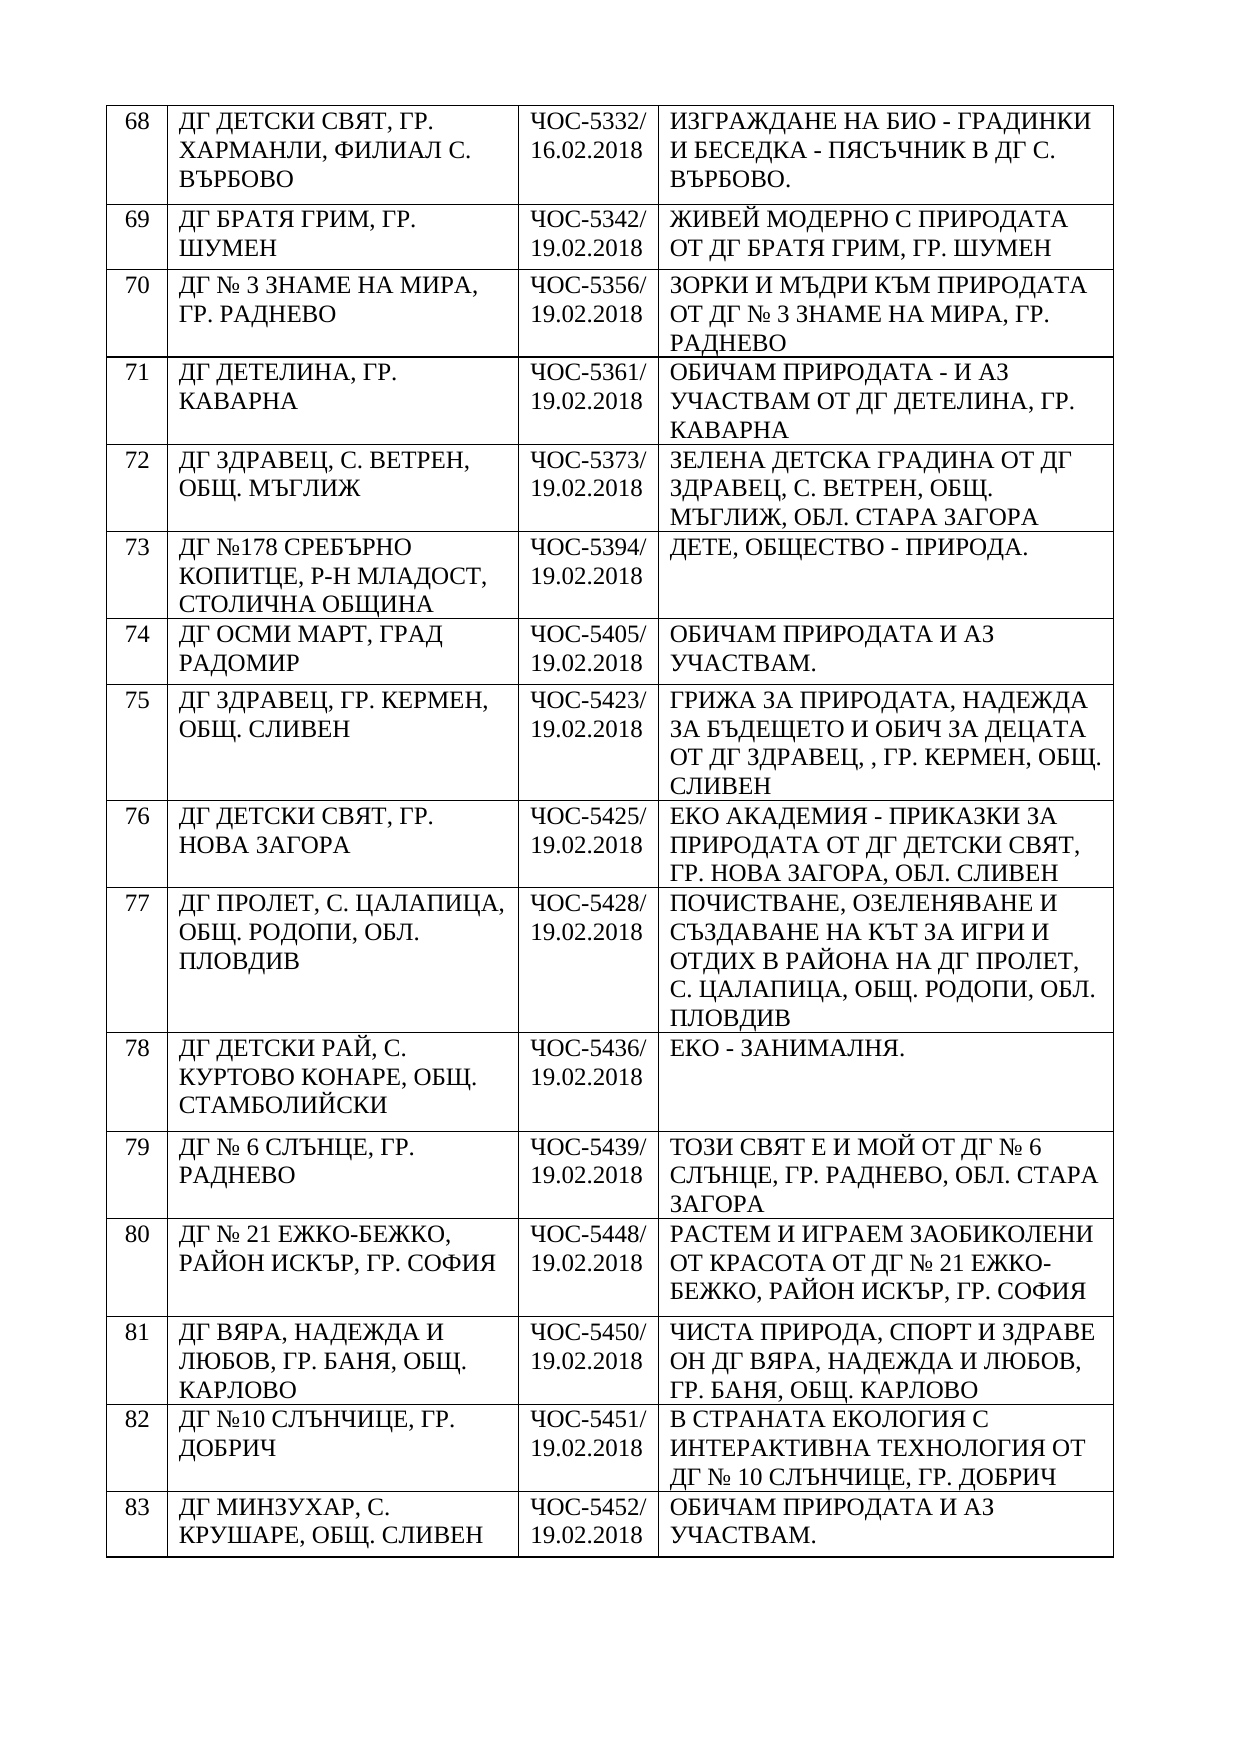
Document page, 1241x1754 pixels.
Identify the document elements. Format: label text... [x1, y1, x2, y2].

table_cell 74 [107, 619, 167, 684]
table_cell ДГ ДЕТСКИ СВЯТ, ГР. НОВА ЗАГОРА [168, 801, 518, 887]
table_cell ДГ ДЕТСКИ СВЯТ, ГР. ХАРМАНЛИ, ФИЛИАЛ С. ВЪРБОВО [168, 106, 518, 203]
table_cell ДГ ВЯРА, НАДЕЖДА И ЛЮБОВ, ГР. БАНЯ, ОБЩ. КАРЛОВО [168, 1317, 518, 1403]
table_cell 76 [107, 801, 167, 887]
table_cell ЧОС-5428/ 19.02.2018 [519, 888, 658, 1032]
table_cell ОБИЧАМ ПРИРОДАТА И АЗ УЧАСТВАМ. [659, 1492, 1113, 1556]
table_cell ТОЗИ СВЯТ Е И МОЙ ОТ ДГ № 6 СЛЪНЦЕ, ГР. РАДНЕВО, ОБЛ. СТАРА ЗАГОРА [659, 1132, 1113, 1218]
table_cell ЧОС-5450/ 19.02.2018 [519, 1317, 658, 1403]
table_cell 69 [107, 205, 167, 269]
table_cell ОБИЧАМ ПРИРОДАТА И АЗ УЧАСТВАМ. [659, 619, 1113, 684]
table_cell ЧОС-5405/ 19.02.2018 [519, 619, 658, 684]
table_cell 70 [107, 270, 167, 356]
table_cell 81 [107, 1317, 167, 1403]
table_cell ДГ ЗДРАВЕЦ, С. ВЕТРЕН, ОБЩ. МЪГЛИЖ [168, 445, 518, 531]
table_cell РАСТЕМ И ИГРАЕМ ЗАОБИКОЛЕНИ ОТ КРАСОТА ОТ ДГ № 21 ЕЖКО-БЕЖКО, РАЙОН ИСКЪР, ГР. СОФИЯ [659, 1219, 1113, 1316]
table_cell 80 [107, 1219, 167, 1316]
table_cell 72 [107, 445, 167, 531]
table_cell ЧОС-5436/ 19.02.2018 [519, 1033, 658, 1131]
table_cell ДГ ОСМИ МАРТ, ГРАД РАДОМИР [168, 619, 518, 684]
table_cell ЕКО АКАДЕМИЯ - ПРИКАЗКИ ЗА ПРИРОДАТА ОТ ДГ ДЕТСКИ СВЯТ, ГР. НОВА ЗАГОРА, ОБЛ. СЛИВЕН [659, 801, 1113, 887]
table_cell ЧОС-5332/ 16.02.2018 [519, 106, 658, 203]
table_cell ДГ № 21 ЕЖКО-БЕЖКО, РАЙОН ИСКЪР, ГР. СОФИЯ [168, 1219, 518, 1316]
table_cell ЧИСТА ПРИРОДА, СПОРТ И ЗДРАВЕ ОН ДГ ВЯРА, НАДЕЖДА И ЛЮБОВ, ГР. БАНЯ, ОБЩ. КАРЛОВО [659, 1317, 1113, 1403]
table_cell ЧОС-5356/ 19.02.2018 [519, 270, 658, 356]
table_cell ЧОС-5423/ 19.02.2018 [519, 685, 658, 800]
table_cell ЖИВЕЙ МОДЕРНО С ПРИРОДАТА ОТ ДГ БРАТЯ ГРИМ, ГР. ШУМЕН [659, 205, 1113, 269]
table_cell ДГ ПРОЛЕТ, С. ЦАЛАПИЦА, ОБЩ. РОДОПИ, ОБЛ. ПЛОВДИВ [168, 888, 518, 1032]
table_cell ЗЕЛЕНА ДЕТСКА ГРАДИНА ОТ ДГ ЗДРАВЕЦ, С. ВЕТРЕН, ОБЩ. МЪГЛИЖ, ОБЛ. СТАРА ЗАГОРА [659, 445, 1113, 531]
table_cell 75 [107, 685, 167, 800]
table_cell 73 [107, 532, 167, 618]
table_cell ДГ №10 СЛЪНЧИЦЕ, ГР. ДОБРИЧ [168, 1405, 518, 1491]
table_cell ЧОС-5361/ 19.02.2018 [519, 358, 658, 444]
table_cell ИЗГРАЖДАНЕ НА БИО - ГРАДИНКИ И БЕСЕДКА - ПЯСЪЧНИК В ДГ С. ВЪРБОВО. [659, 106, 1113, 203]
table_cell ДГ № 6 СЛЪНЦЕ, ГР. РАДНЕВО [168, 1132, 518, 1218]
table_cell ДГ БРАТЯ ГРИМ, ГР. ШУМЕН [168, 205, 518, 269]
table_cell ЗОРКИ И МЪДРИ КЪМ ПРИРОДАТА ОТ ДГ № 3 ЗНАМЕ НА МИРА, ГР. РАДНЕВО [659, 270, 1113, 356]
table_cell ГРИЖА ЗА ПРИРОДАТА, НАДЕЖДА ЗА БЪДЕЩЕТО И ОБИЧ ЗА ДЕЦАТА ОТ ДГ ЗДРАВЕЦ, , ГР. КЕРМЕН, ОБЩ. СЛИВЕН [659, 685, 1113, 800]
table_cell ЧОС-5452/ 19.02.2018 [519, 1492, 658, 1556]
table_cell ДГ МИНЗУХАР, С. КРУШАРЕ, ОБЩ. СЛИВЕН [168, 1492, 518, 1556]
table_cell ДГ ДЕТСКИ РАЙ, С. КУРТОВО КОНАРЕ, ОБЩ. СТАМБОЛИЙСКИ [168, 1033, 518, 1131]
table_cell ЧОС-5451/ 19.02.2018 [519, 1405, 658, 1491]
table_cell ДГ ДЕТЕЛИНА, ГР. КАВАРНА [168, 358, 518, 444]
table_cell 77 [107, 888, 167, 1032]
table_cell ДГ ЗДРАВЕЦ, ГР. КЕРМЕН, ОБЩ. СЛИВЕН [168, 685, 518, 800]
table_cell ДЕТЕ, ОБЩЕСТВО - ПРИРОДА. [659, 532, 1113, 618]
table_cell 71 [107, 358, 167, 444]
table_cell ЧОС-5394/ 19.02.2018 [519, 532, 658, 618]
table_cell ЕКО - ЗАНИМАЛНЯ. [659, 1033, 1113, 1131]
table_cell ОБИЧАМ ПРИРОДАТА - И АЗ УЧАСТВАМ ОТ ДГ ДЕТЕЛИНА, ГР. КАВАРНА [659, 358, 1113, 444]
table_cell ПОЧИСТВАНЕ, ОЗЕЛЕНЯВАНЕ И СЪЗДАВАНЕ НА КЪТ ЗА ИГРИ И ОТДИХ В РАЙОНА НА ДГ ПРОЛЕТ, С. ЦАЛАПИЦА, ОБЩ. РОДОПИ, ОБЛ. ПЛОВДИВ [659, 888, 1113, 1032]
table_cell ЧОС-5425/ 19.02.2018 [519, 801, 658, 887]
table_cell ЧОС-5448/ 19.02.2018 [519, 1219, 658, 1316]
table_cell ЧОС-5439/ 19.02.2018 [519, 1132, 658, 1218]
table_cell 83 [107, 1492, 167, 1556]
table_cell ЧОС-5342/ 19.02.2018 [519, 205, 658, 269]
table_cell В СТРАНАТА ЕКОЛОГИЯ С ИНТЕРАКТИВНА ТЕХНОЛОГИЯ ОТ ДГ № 10 СЛЪНЧИЦЕ, ГР. ДОБРИЧ [659, 1405, 1113, 1491]
table_cell ДГ №178 СРЕБЪРНО КОПИТЦЕ, Р-Н МЛАДОСТ, СТОЛИЧНА ОБЩИНА [168, 532, 518, 618]
table_cell 68 [107, 106, 167, 203]
table_cell 82 [107, 1405, 167, 1491]
table_cell ДГ № 3 ЗНАМЕ НА МИРА, ГР. РАДНЕВО [168, 270, 518, 356]
table_cell 78 [107, 1033, 167, 1131]
table_cell ЧОС-5373/ 19.02.2018 [519, 445, 658, 531]
table_cell 79 [107, 1132, 167, 1218]
